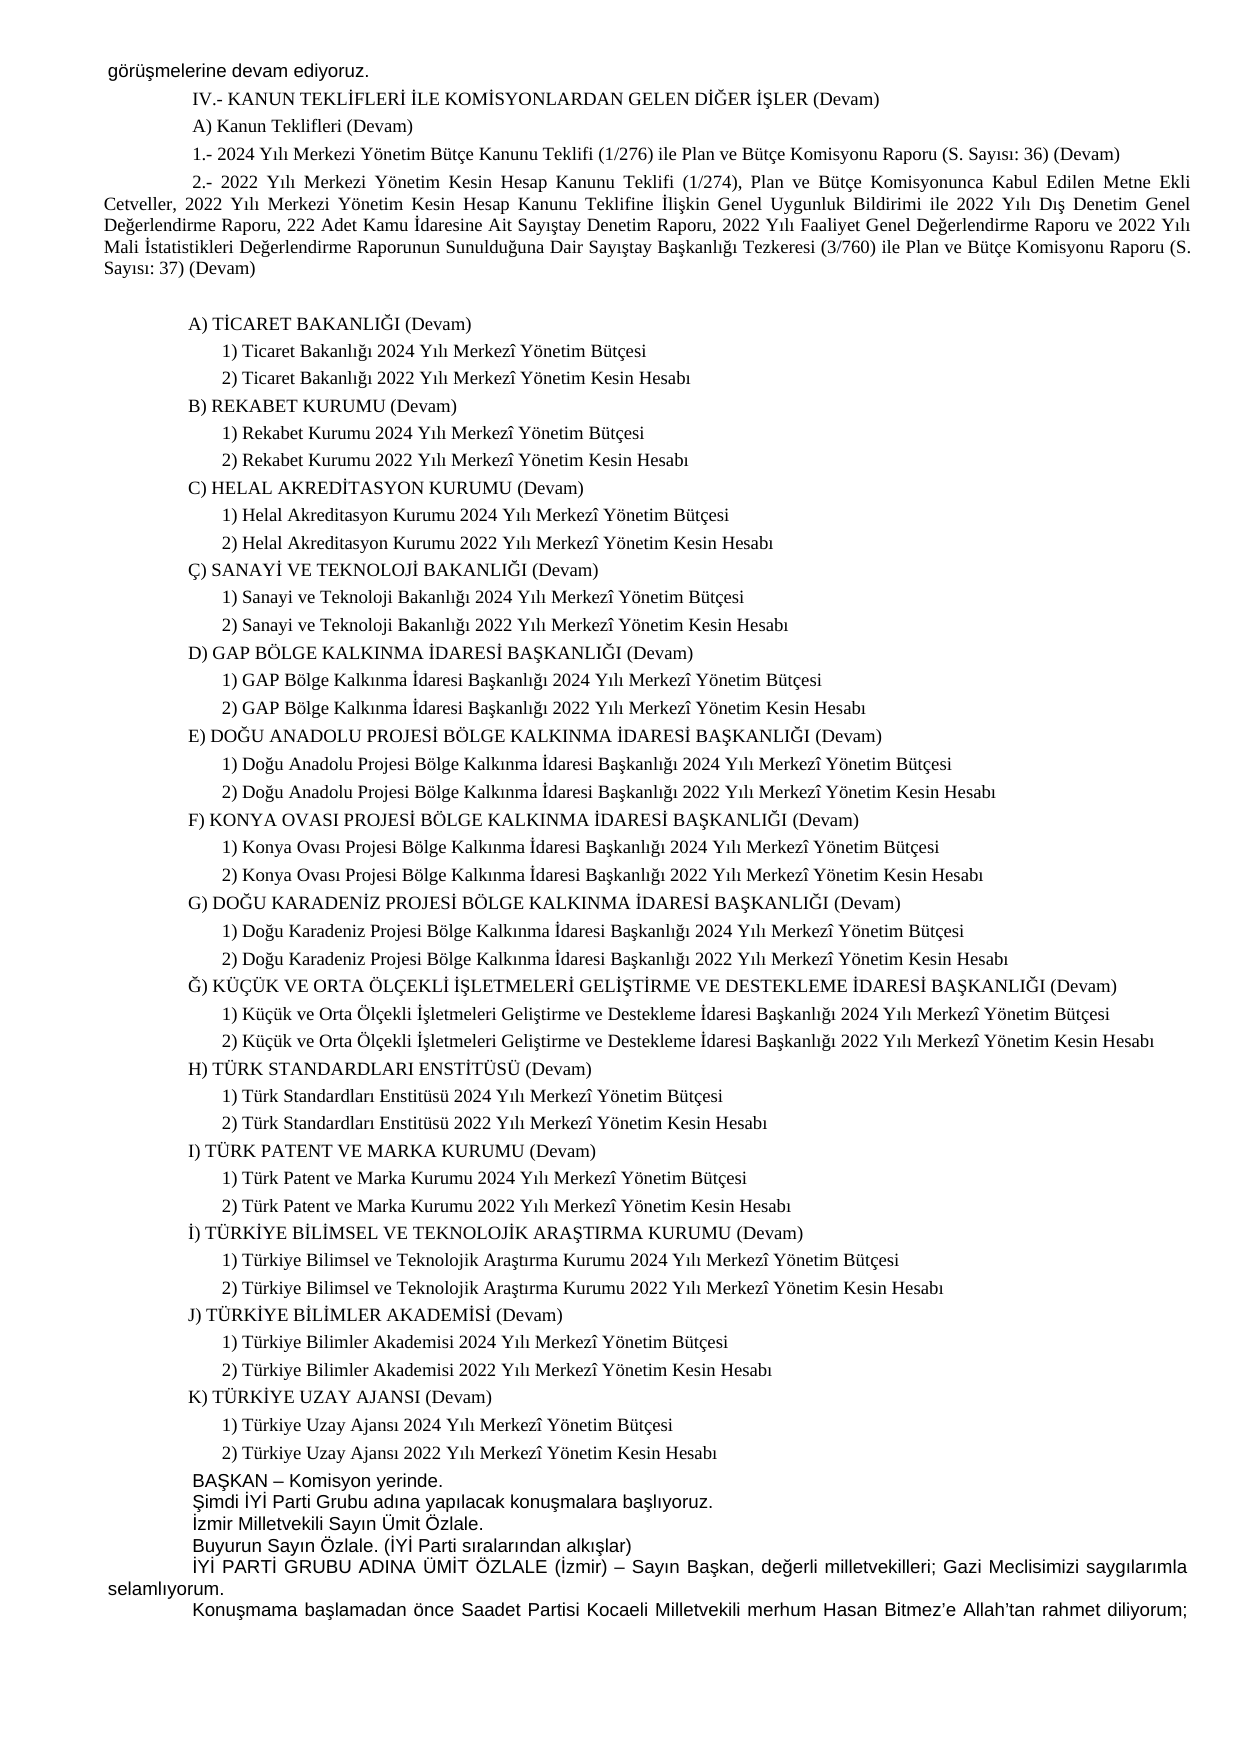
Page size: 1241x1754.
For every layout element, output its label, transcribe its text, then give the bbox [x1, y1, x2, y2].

text 2) Türkiye Bilimsel ve Teknolojik Araştırma Kurumu 2022 Yılı Merkezî Yönetim Kesin Hesabı [103, 1277, 1193, 1298]
text İYİ PARTİ GRUBU ADINA ÜMİT ÖZLALE (İzmir) – Sayın Başkan, değerli milletvekilleri; Gazi Meclisimizi saygılarımla selamlıyorum. [108, 1556, 1189, 1599]
text BAŞKAN – Komisyon yerinde. [108, 1470, 1189, 1491]
text Şimdi İYİ Parti Grubu adına yapılacak konuşmalara başlıyoruz. [108, 1491, 1189, 1513]
text F) KONYA OVASI PROJESİ BÖLGE KALKINMA İDARESİ BAŞKANLIĞI (Devam) [103, 808, 1193, 830]
text 2) Ticaret Bakanlığı 2022 Yılı Merkezî Yönetim Kesin Hesabı [103, 367, 1193, 389]
text C) HELAL AKREDİTASYON KURUMU (Devam) [103, 477, 1193, 498]
text 1) Rekabet Kurumu 2024 Yılı Merkezî Yönetim Bütçesi [103, 422, 1193, 443]
text 2) Türkiye Uzay Ajansı 2022 Yılı Merkezî Yönetim Kesin Hesabı [103, 1442, 1193, 1463]
text K) TÜRKİYE UZAY AJANSI (Devam) [103, 1386, 1193, 1408]
text 1) Helal Akreditasyon Kurumu 2024 Yılı Merkezî Yönetim Bütçesi [103, 504, 1193, 526]
text D) GAP BÖLGE KALKINMA İDARESİ BAŞKANLIĞI (Devam) [103, 642, 1193, 663]
text H) TÜRK STANDARDLARI ENSTİTÜSÜ (Devam) [103, 1057, 1193, 1079]
text 2.- 2022 Yılı Merkezi Yönetim Kesin Hesap Kanunu Teklifi (1/274), Plan ve Bütçe Komisyonunca Kabul Edilen Metne Ekli Cetveller, 2022 Yılı Merkezi Yönetim Kesin Hesap Kanunu Teklifine İlişkin Genel Uygunluk Bildirimi ile 2022 Yılı Dış Denetim Genel Değerlendirme Raporu, 222 Adet Kamu İdaresine Ait Sayıştay Denetim Raporu, 2022 Yılı Faaliyet Genel Değerlendirme Raporu ve 2022 Yılı Mali İstatistikleri Değerlendirme Raporunun Sunulduğuna Dair Sayıştay Başkanlığı Tezkeresi (3/760) ile Plan ve Bütçe Komisyonu Raporu (S. Sayısı: 37) (Devam) [103, 171, 1193, 279]
text IV.- KANUN TEKLİFLERİ İLE KOMİSYONLARDAN GELEN DİĞER İŞLER (Devam) [103, 87, 1193, 109]
text 2) Türk Patent ve Marka Kurumu 2022 Yılı Merkezî Yönetim Kesin Hesabı [103, 1194, 1193, 1216]
text 1) Doğu Anadolu Projesi Bölge Kalkınma İdaresi Başkanlığı 2024 Yılı Merkezî Yönetim Bütçesi [103, 753, 1193, 774]
text B) REKABET KURUMU (Devam) [103, 394, 1193, 416]
text 2) Doğu Anadolu Projesi Bölge Kalkınma İdaresi Başkanlığı 2022 Yılı Merkezî Yönetim Kesin Hesabı [103, 781, 1193, 802]
text Ğ) KÜÇÜK VE ORTA ÖLÇEKLİ İŞLETMELERİ GELİŞTİRME VE DESTEKLEME İDARESİ BAŞKANLIĞI (Devam) [103, 975, 1193, 997]
text 2) Türk Standardları Enstitüsü 2022 Yılı Merkezî Yönetim Kesin Hesabı [103, 1112, 1193, 1134]
text 2) Türkiye Bilimler Akademisi 2022 Yılı Merkezî Yönetim Kesin Hesabı [103, 1359, 1193, 1380]
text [108, 1599, 1189, 1621]
text 1) Ticaret Bakanlığı 2024 Yılı Merkezî Yönetim Bütçesi [103, 340, 1193, 361]
text 1) Türk Patent ve Marka Kurumu 2024 Yılı Merkezî Yönetim Bütçesi [103, 1167, 1193, 1189]
text Buyurun Sayın Özlale. (İYİ Parti sıralarından alkışlar) [108, 1534, 1189, 1556]
text 1) Türk Standardları Enstitüsü 2024 Yılı Merkezî Yönetim Bütçesi [103, 1085, 1193, 1106]
text 1) Türkiye Uzay Ajansı 2024 Yılı Merkezî Yönetim Bütçesi [103, 1414, 1193, 1436]
text 2) GAP Bölge Kalkınma İdaresi Başkanlığı 2022 Yılı Merkezî Yönetim Kesin Hesabı [103, 697, 1193, 719]
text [108, 60, 1189, 81]
text 2) Doğu Karadeniz Projesi Bölge Kalkınma İdaresi Başkanlığı 2022 Yılı Merkezî Yönetim Kesin Hesabı [103, 947, 1193, 969]
text A) TİCARET BAKANLIĞI (Devam) [103, 312, 1193, 334]
text 2) Konya Ovası Projesi Bölge Kalkınma İdaresi Başkanlığı 2022 Yılı Merkezî Yönetim Kesin Hesabı [103, 864, 1193, 886]
text 1) Küçük ve Orta Ölçekli İşletmeleri Geliştirme ve Destekleme İdaresi Başkanlığı 2024 Yılı Merkezî Yönetim Bütçesi [103, 1003, 1193, 1024]
text İzmir Milletvekili Sayın Ümit Özlale. [108, 1513, 1189, 1534]
text 1) Türkiye Bilimsel ve Teknolojik Araştırma Kurumu 2024 Yılı Merkezî Yönetim Bütçesi [103, 1249, 1193, 1271]
text 1) GAP Bölge Kalkınma İdaresi Başkanlığı 2024 Yılı Merkezî Yönetim Bütçesi [103, 669, 1193, 691]
text 1) Konya Ovası Projesi Bölge Kalkınma İdaresi Başkanlığı 2024 Yılı Merkezî Yönetim Bütçesi [103, 836, 1193, 858]
text A) Kanun Teklifleri (Devam) [103, 115, 1193, 137]
text 2) Rekabet Kurumu 2022 Yılı Merkezî Yönetim Kesin Hesabı [103, 449, 1193, 471]
text 2) Helal Akreditasyon Kurumu 2022 Yılı Merkezî Yönetim Kesin Hesabı [103, 532, 1193, 553]
text 1) Doğu Karadeniz Projesi Bölge Kalkınma İdaresi Başkanlığı 2024 Yılı Merkezî Yönetim Bütçesi [103, 920, 1193, 941]
text Ç) SANAYİ VE TEKNOLOJİ BAKANLIĞI (Devam) [103, 559, 1193, 581]
text 1) Sanayi ve Teknoloji Bakanlığı 2024 Yılı Merkezî Yönetim Bütçesi [103, 586, 1193, 608]
text J) TÜRKİYE BİLİMLER AKADEMİSİ (Devam) [103, 1304, 1193, 1326]
text I) TÜRK PATENT VE MARKA KURUMU (Devam) [103, 1140, 1193, 1161]
text E) DOĞU ANADOLU PROJESİ BÖLGE KALKINMA İDARESİ BAŞKANLIĞI (Devam) [103, 725, 1193, 747]
text İ) TÜRKİYE BİLİMSEL VE TEKNOLOJİK ARAŞTIRMA KURUMU (Devam) [103, 1222, 1193, 1243]
text 1.- 2024 Yılı Merkezi Yönetim Bütçe Kanunu Teklifi (1/276) ile Plan ve Bütçe Komisyonu Raporu (S. Sayısı: 36) (Devam) [103, 143, 1193, 165]
text 2) Küçük ve Orta Ölçekli İşletmeleri Geliştirme ve Destekleme İdaresi Başkanlığı 2022 Yılı Merkezî Yönetim Kesin Hesabı [103, 1030, 1193, 1052]
text 1) Türkiye Bilimler Akademisi 2024 Yılı Merkezî Yönetim Bütçesi [103, 1331, 1193, 1353]
text 2) Sanayi ve Teknoloji Bakanlığı 2022 Yılı Merkezî Yönetim Kesin Hesabı [103, 614, 1193, 635]
text G) DOĞU KARADENİZ PROJESİ BÖLGE KALKINMA İDARESİ BAŞKANLIĞI (Devam) [103, 892, 1193, 913]
